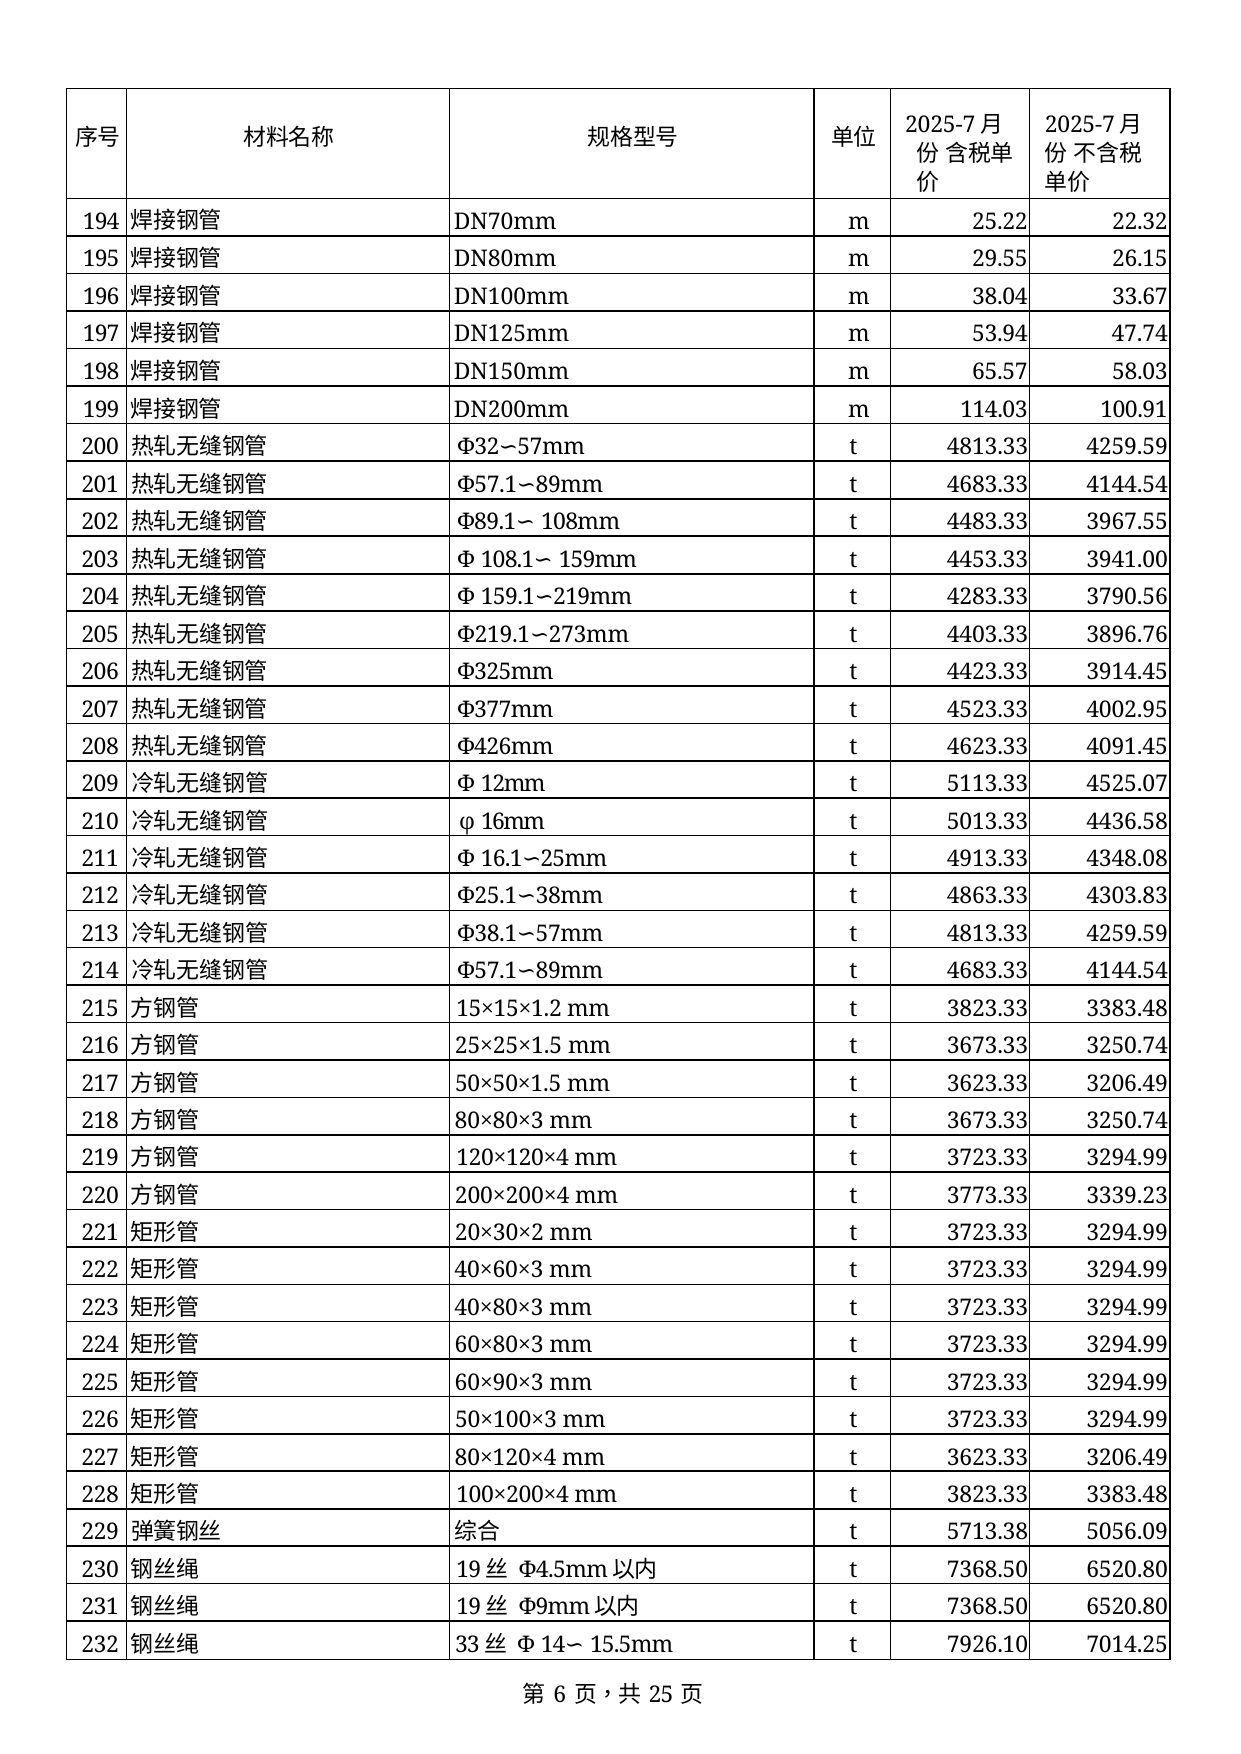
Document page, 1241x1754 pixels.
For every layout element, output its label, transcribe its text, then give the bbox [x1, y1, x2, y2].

table_cell m [815, 387, 890, 423]
table_cell 197 [67, 312, 126, 347]
table_cell 216 [67, 1023, 126, 1059]
table_cell DN80mm [450, 237, 813, 272]
table_cell t [815, 649, 890, 685]
table_cell 33丝 Φ 14∽ 15.5mm [450, 1622, 813, 1659]
table_cell 钢丝绳 [127, 1584, 449, 1620]
table_cell t [815, 1285, 890, 1321]
table_cell 3790.56 [1030, 575, 1169, 610]
table_cell 214 [67, 948, 126, 984]
table_cell Φ 159.1∽219mm [450, 575, 813, 610]
table_header 规格型号 [450, 89, 813, 197]
table_cell 120×120×4 mm [450, 1136, 813, 1171]
table_cell 19丝 Φ4.5mm以内 [450, 1547, 813, 1583]
table_header 2025-7月份 含税单价 [891, 89, 1029, 197]
table_cell 222 [67, 1248, 126, 1283]
table_cell 225 [67, 1360, 126, 1396]
table_cell 3294.99 [1030, 1397, 1169, 1433]
table_cell 228 [67, 1472, 126, 1508]
table_cell m [815, 312, 890, 347]
table_cell 194 [67, 199, 126, 235]
table_cell t [815, 986, 890, 1022]
table_cell 方钢管 [127, 1136, 449, 1171]
table_cell 方钢管 [127, 986, 449, 1022]
table_cell 3673.33 [891, 1098, 1029, 1134]
table_cell 3723.33 [891, 1322, 1029, 1358]
table_cell 6520.80 [1030, 1584, 1169, 1620]
table_cell Φ377mm [450, 687, 813, 722]
table_cell 3723.33 [891, 1397, 1029, 1433]
table_cell t [815, 1435, 890, 1470]
table_cell 26.15 [1030, 237, 1169, 272]
table_cell 38.04 [891, 274, 1029, 310]
table_cell 229 [67, 1510, 126, 1545]
table_cell t [815, 1061, 890, 1096]
table_cell 冷轧无缝钢管 [127, 874, 449, 909]
table_cell 3206.49 [1030, 1435, 1169, 1470]
table_cell 4453.33 [891, 537, 1029, 573]
table_cell 203 [67, 537, 126, 573]
table_cell 226 [67, 1397, 126, 1433]
table_cell 50×50×1.5 mm [450, 1061, 813, 1096]
table_cell 204 [67, 575, 126, 610]
table_cell 6520.80 [1030, 1547, 1169, 1583]
table_cell t [815, 575, 890, 610]
table_cell Φ219.1∽273mm [450, 612, 813, 648]
table_cell 3383.48 [1030, 1472, 1169, 1508]
table_cell 80×80×3 mm [450, 1098, 813, 1134]
table_cell 冷轧无缝钢管 [127, 911, 449, 947]
table_cell 3294.99 [1030, 1285, 1169, 1321]
table_cell t [815, 1584, 890, 1620]
table_cell 5056.09 [1030, 1510, 1169, 1545]
table_cell 3967.55 [1030, 500, 1169, 535]
table_cell Φ25.1∽38mm [450, 874, 813, 909]
table_cell Φ57.1∽89mm [450, 948, 813, 984]
table_cell 3673.33 [891, 1023, 1029, 1059]
table_cell Φ325mm [450, 649, 813, 685]
table_cell 20×30×2 mm [450, 1210, 813, 1246]
table_cell 冷轧无缝钢管 [127, 799, 449, 835]
table_cell 223 [67, 1285, 126, 1321]
table_cell 热轧无缝钢管 [127, 612, 449, 648]
table_cell DN100mm [450, 274, 813, 310]
table_cell 钢丝绳 [127, 1622, 449, 1659]
table_cell Φ 12mm [450, 762, 813, 797]
table_cell Φ89.1∽ 108mm [450, 500, 813, 535]
table_cell Φ57.1∽89mm [450, 462, 813, 498]
table_cell 205 [67, 612, 126, 648]
table_cell 60×90×3 mm [450, 1360, 813, 1396]
table_cell 3294.99 [1030, 1210, 1169, 1246]
table_cell 热轧无缝钢管 [127, 724, 449, 760]
table_cell 5713.38 [891, 1510, 1029, 1545]
table_cell 199 [67, 387, 126, 423]
table_cell 209 [67, 762, 126, 797]
table_cell DN150mm [450, 349, 813, 385]
table_cell 7368.50 [891, 1584, 1029, 1620]
table_cell 矩形管 [127, 1360, 449, 1396]
table_cell 196 [67, 274, 126, 310]
table_cell DN200mm [450, 387, 813, 423]
table_cell m [815, 237, 890, 272]
table_cell 215 [67, 986, 126, 1022]
table_cell 3250.74 [1030, 1098, 1169, 1134]
table_cell 4813.33 [891, 911, 1029, 947]
table_header 单位 [815, 89, 890, 197]
table_cell t [815, 799, 890, 835]
table_cell 40×60×3 mm [450, 1248, 813, 1283]
table_cell 矩形管 [127, 1472, 449, 1508]
table_cell 热轧无缝钢管 [127, 575, 449, 610]
table_cell 100×200×4 mm [450, 1472, 813, 1508]
table_cell 3623.33 [891, 1435, 1029, 1470]
table_cell 3896.76 [1030, 612, 1169, 648]
table_cell 3294.99 [1030, 1248, 1169, 1283]
table_cell 29.55 [891, 237, 1029, 272]
table_cell 3723.33 [891, 1210, 1029, 1246]
table_header 序号 [67, 89, 126, 197]
table_cell t [815, 1360, 890, 1396]
table_cell 4863.33 [891, 874, 1029, 909]
table_cell 3339.23 [1030, 1173, 1169, 1209]
table_cell t [815, 1622, 890, 1659]
table_cell 15×15×1.2 mm [450, 986, 813, 1022]
table_cell 矩形管 [127, 1285, 449, 1321]
table_cell 4259.59 [1030, 424, 1169, 460]
table_cell 3723.33 [891, 1248, 1029, 1283]
table_cell t [815, 874, 890, 909]
table_cell t [815, 1397, 890, 1433]
table_cell t [815, 724, 890, 760]
table_cell 212 [67, 874, 126, 909]
table_cell t [815, 911, 890, 947]
table_cell 焊接钢管 [127, 237, 449, 272]
table_cell 矩形管 [127, 1210, 449, 1246]
table_cell 211 [67, 836, 126, 872]
table_cell Φ38.1∽57mm [450, 911, 813, 947]
table_cell 焊接钢管 [127, 199, 449, 235]
table_cell 冷轧无缝钢管 [127, 762, 449, 797]
table_cell 221 [67, 1210, 126, 1246]
table_cell 3250.74 [1030, 1023, 1169, 1059]
table_cell 207 [67, 687, 126, 722]
table_cell 53.94 [891, 312, 1029, 347]
table_cell t [815, 1248, 890, 1283]
table_cell 方钢管 [127, 1023, 449, 1059]
table_cell 3723.33 [891, 1360, 1029, 1396]
table_cell 231 [67, 1584, 126, 1620]
table_cell 7926.10 [891, 1622, 1029, 1659]
table_cell 217 [67, 1061, 126, 1096]
table_cell t [815, 424, 890, 460]
table_cell 方钢管 [127, 1061, 449, 1096]
table_cell 5013.33 [891, 799, 1029, 835]
table_cell 3723.33 [891, 1285, 1029, 1321]
table_cell t [815, 1098, 890, 1134]
table_cell 3294.99 [1030, 1360, 1169, 1396]
table_cell 4683.33 [891, 948, 1029, 984]
table_cell 4259.59 [1030, 911, 1169, 947]
table_cell 矩形管 [127, 1397, 449, 1433]
table_cell t [815, 1210, 890, 1246]
table_cell 19丝 Φ9mm以内 [450, 1584, 813, 1620]
table_cell 80×120×4 mm [450, 1435, 813, 1470]
table_cell 焊接钢管 [127, 274, 449, 310]
table_cell 4423.33 [891, 649, 1029, 685]
table_cell t [815, 1510, 890, 1545]
table_cell 7014.25 [1030, 1622, 1169, 1659]
table_cell 3823.33 [891, 1472, 1029, 1508]
table_cell 矩形管 [127, 1322, 449, 1358]
table_cell t [815, 1173, 890, 1209]
table_cell 198 [67, 349, 126, 385]
table_cell 矩形管 [127, 1435, 449, 1470]
table_cell t [815, 612, 890, 648]
table_cell 4623.33 [891, 724, 1029, 760]
table_cell 3206.49 [1030, 1061, 1169, 1096]
table_cell 4483.33 [891, 500, 1029, 535]
table_cell t [815, 1136, 890, 1171]
table_cell 4683.33 [891, 462, 1029, 498]
table_cell 4283.33 [891, 575, 1029, 610]
table_cell 65.57 [891, 349, 1029, 385]
table_cell 3773.33 [891, 1173, 1029, 1209]
table_cell 焊接钢管 [127, 312, 449, 347]
table_cell t [815, 1547, 890, 1583]
table_cell t [815, 948, 890, 984]
table_cell 218 [67, 1098, 126, 1134]
table_cell 47.74 [1030, 312, 1169, 347]
table_cell φ 16mm [450, 799, 813, 835]
table_cell 4403.33 [891, 612, 1029, 648]
table_cell 4303.83 [1030, 874, 1169, 909]
table_cell 219 [67, 1136, 126, 1171]
table_cell 3914.45 [1030, 649, 1169, 685]
table_cell 195 [67, 237, 126, 272]
table_cell 4523.33 [891, 687, 1029, 722]
table_cell 热轧无缝钢管 [127, 500, 449, 535]
table_cell t [815, 500, 890, 535]
table_cell 100.91 [1030, 387, 1169, 423]
table_cell 213 [67, 911, 126, 947]
table_cell DN125mm [450, 312, 813, 347]
table_cell Φ 108.1∽ 159mm [450, 537, 813, 573]
table_cell t [815, 1472, 890, 1508]
table_cell 200 [67, 424, 126, 460]
table_cell 230 [67, 1547, 126, 1583]
table_cell t [815, 462, 890, 498]
table_cell 7368.50 [891, 1547, 1029, 1583]
table_cell 钢丝绳 [127, 1547, 449, 1583]
table_cell 4913.33 [891, 836, 1029, 872]
table_cell 58.03 [1030, 349, 1169, 385]
table_cell 3941.00 [1030, 537, 1169, 573]
table_cell m [815, 274, 890, 310]
table_cell 4813.33 [891, 424, 1029, 460]
table_cell 227 [67, 1435, 126, 1470]
table_cell 3294.99 [1030, 1322, 1169, 1358]
table_cell 50×100×3 mm [450, 1397, 813, 1433]
table_cell 4525.07 [1030, 762, 1169, 797]
table_cell 方钢管 [127, 1098, 449, 1134]
table_cell 25×25×1.5 mm [450, 1023, 813, 1059]
table_cell Φ426mm [450, 724, 813, 760]
table_cell 4348.08 [1030, 836, 1169, 872]
table_cell 4002.95 [1030, 687, 1169, 722]
table_cell 冷轧无缝钢管 [127, 948, 449, 984]
table_cell t [815, 1322, 890, 1358]
table_header 2025-7月份 不含税单价 [1030, 89, 1169, 197]
table_cell 热轧无缝钢管 [127, 649, 449, 685]
table_cell 3823.33 [891, 986, 1029, 1022]
table_cell Φ 16.1∽25mm [450, 836, 813, 872]
table_cell 200×200×4 mm [450, 1173, 813, 1209]
table_cell 方钢管 [127, 1173, 449, 1209]
table_cell 热轧无缝钢管 [127, 537, 449, 573]
table_cell 综合 [450, 1510, 813, 1545]
table_cell 热轧无缝钢管 [127, 424, 449, 460]
table_cell t [815, 836, 890, 872]
table_cell 224 [67, 1322, 126, 1358]
table_cell 4144.54 [1030, 462, 1169, 498]
table_cell 冷轧无缝钢管 [127, 836, 449, 872]
table_cell DN70mm [450, 199, 813, 235]
table_cell 3623.33 [891, 1061, 1029, 1096]
table_cell 热轧无缝钢管 [127, 687, 449, 722]
table_cell 25.22 [891, 199, 1029, 235]
table_cell 热轧无缝钢管 [127, 462, 449, 498]
table_cell 232 [67, 1622, 126, 1659]
table_cell t [815, 1023, 890, 1059]
table_cell 208 [67, 724, 126, 760]
table_cell 3723.33 [891, 1136, 1029, 1171]
table_cell 220 [67, 1173, 126, 1209]
table_cell Φ32∽57mm [450, 424, 813, 460]
table_cell 114.03 [891, 387, 1029, 423]
table_cell 4144.54 [1030, 948, 1169, 984]
table_cell m [815, 199, 890, 235]
table_cell 3294.99 [1030, 1136, 1169, 1171]
table_cell 206 [67, 649, 126, 685]
table_cell 弹簧钢丝 [127, 1510, 449, 1545]
table_cell 201 [67, 462, 126, 498]
table_cell 33.67 [1030, 274, 1169, 310]
table_cell 4436.58 [1030, 799, 1169, 835]
table_cell 202 [67, 500, 126, 535]
table_cell 3383.48 [1030, 986, 1169, 1022]
table_cell m [815, 349, 890, 385]
table_cell t [815, 687, 890, 722]
table_cell 矩形管 [127, 1248, 449, 1283]
table_cell 60×80×3 mm [450, 1322, 813, 1358]
table_cell 焊接钢管 [127, 349, 449, 385]
table_cell t [815, 537, 890, 573]
table_cell 40×80×3 mm [450, 1285, 813, 1321]
table_cell 22.32 [1030, 199, 1169, 235]
table_cell t [815, 762, 890, 797]
table_cell 5113.33 [891, 762, 1029, 797]
table_cell 210 [67, 799, 126, 835]
table_header 材料名称 [127, 89, 449, 197]
table_cell 焊接钢管 [127, 387, 449, 423]
table_cell 4091.45 [1030, 724, 1169, 760]
